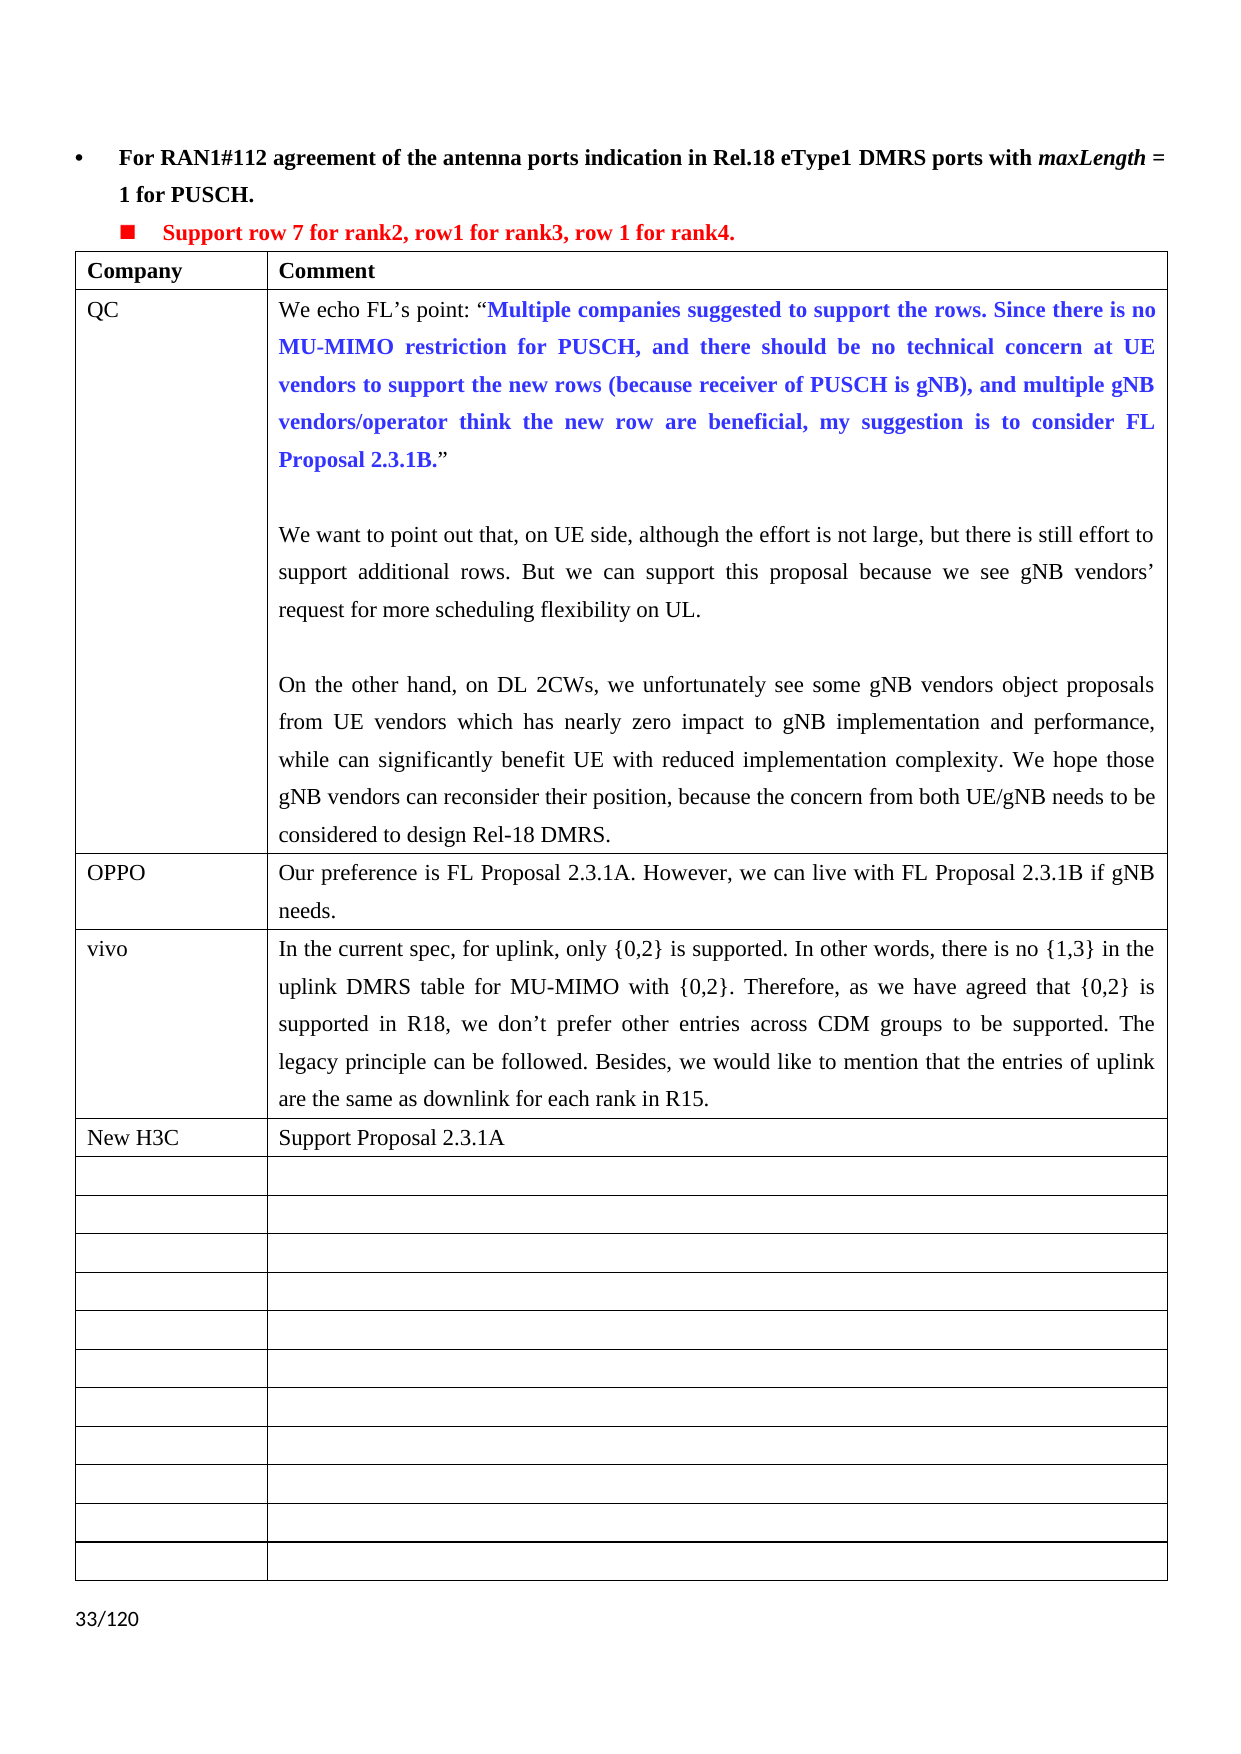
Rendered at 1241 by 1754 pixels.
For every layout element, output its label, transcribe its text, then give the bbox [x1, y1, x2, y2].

table_cell [268, 1234, 1167, 1272]
table_cell Support Proposal 2.3.1A [268, 1119, 1167, 1156]
table_cell vivo [76, 930, 267, 1117]
table_cell [76, 1273, 267, 1310]
table_cell We echo FL’s point: “Multiple companies suggested to support the rows. Since there is no MU-MIMO restriction for PUSCH, and there should be no technical concern at UE vendors to support the new rows (because receiver of PUSCH is gNB), and multiple gNB vendors/operator think the new row are beneficial, my suggestion is to consider FL Proposal 2.3.1B.” We want to point out that, on UE side, although the effort is not large, but there is still effort to support additional rows. But we can support this proposal because we see gNB vendors’ request for more scheduling flexibility on UL. On the other hand, on DL 2CWs, we unfortunately see some gNB vendors object proposals from UE vendors which has nearly zero impact to gNB implementation and performance, while can significantly benefit UE with reduced implementation complexity. We hope those gNB vendors can reconsider their position, because the concern from both UE/gNB needs to be considered to design Rel-18 DMRS. [268, 290, 1167, 853]
table_cell [76, 1388, 267, 1426]
table_header Company [76, 252, 267, 289]
table_cell [268, 1273, 1167, 1310]
table_cell [76, 1234, 267, 1272]
table_cell [76, 1543, 267, 1580]
table_cell [76, 1465, 267, 1503]
table_cell [76, 1311, 267, 1349]
table_cell QC [76, 290, 267, 853]
table_cell [76, 1157, 267, 1194]
table_cell [268, 1504, 1167, 1541]
table_cell [268, 1157, 1167, 1194]
table_cell [268, 1388, 1167, 1426]
table_cell New H3C [76, 1119, 267, 1156]
table_cell [268, 1196, 1167, 1233]
table_cell Our preference is FL Proposal 2.3.1A. However, we can live with FL Proposal 2.3.1B if gNB needs. [268, 854, 1167, 929]
table_cell [268, 1427, 1167, 1464]
table_cell [268, 1350, 1167, 1387]
table_cell [268, 1465, 1167, 1503]
table_cell [76, 1504, 267, 1541]
table_header Comment [268, 252, 1167, 289]
table_cell [268, 1311, 1167, 1349]
table_cell In the current spec, for uplink, only {0,2} is supported. In other words, there is no {1,3} in the uplink DMRS table for MU-MIMO with {0,2}. Therefore, as we have agreed that {0,2} is supported in R18, we don’t prefer other entries across CDM groups to be supported. The legacy principle can be followed. Besides, we would like to mention that the entries of uplink are the same as downlink for each rank in R15. [268, 930, 1167, 1117]
table_cell [76, 1350, 267, 1387]
list Support row 7 for rank2, row1 for rank3, row 1 for rank4. [119, 213, 1165, 251]
table_cell [76, 1427, 267, 1464]
table_cell [268, 1543, 1167, 1580]
table_cell OPPO [76, 854, 267, 929]
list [75, 138, 1165, 213]
table_cell [76, 1196, 267, 1233]
